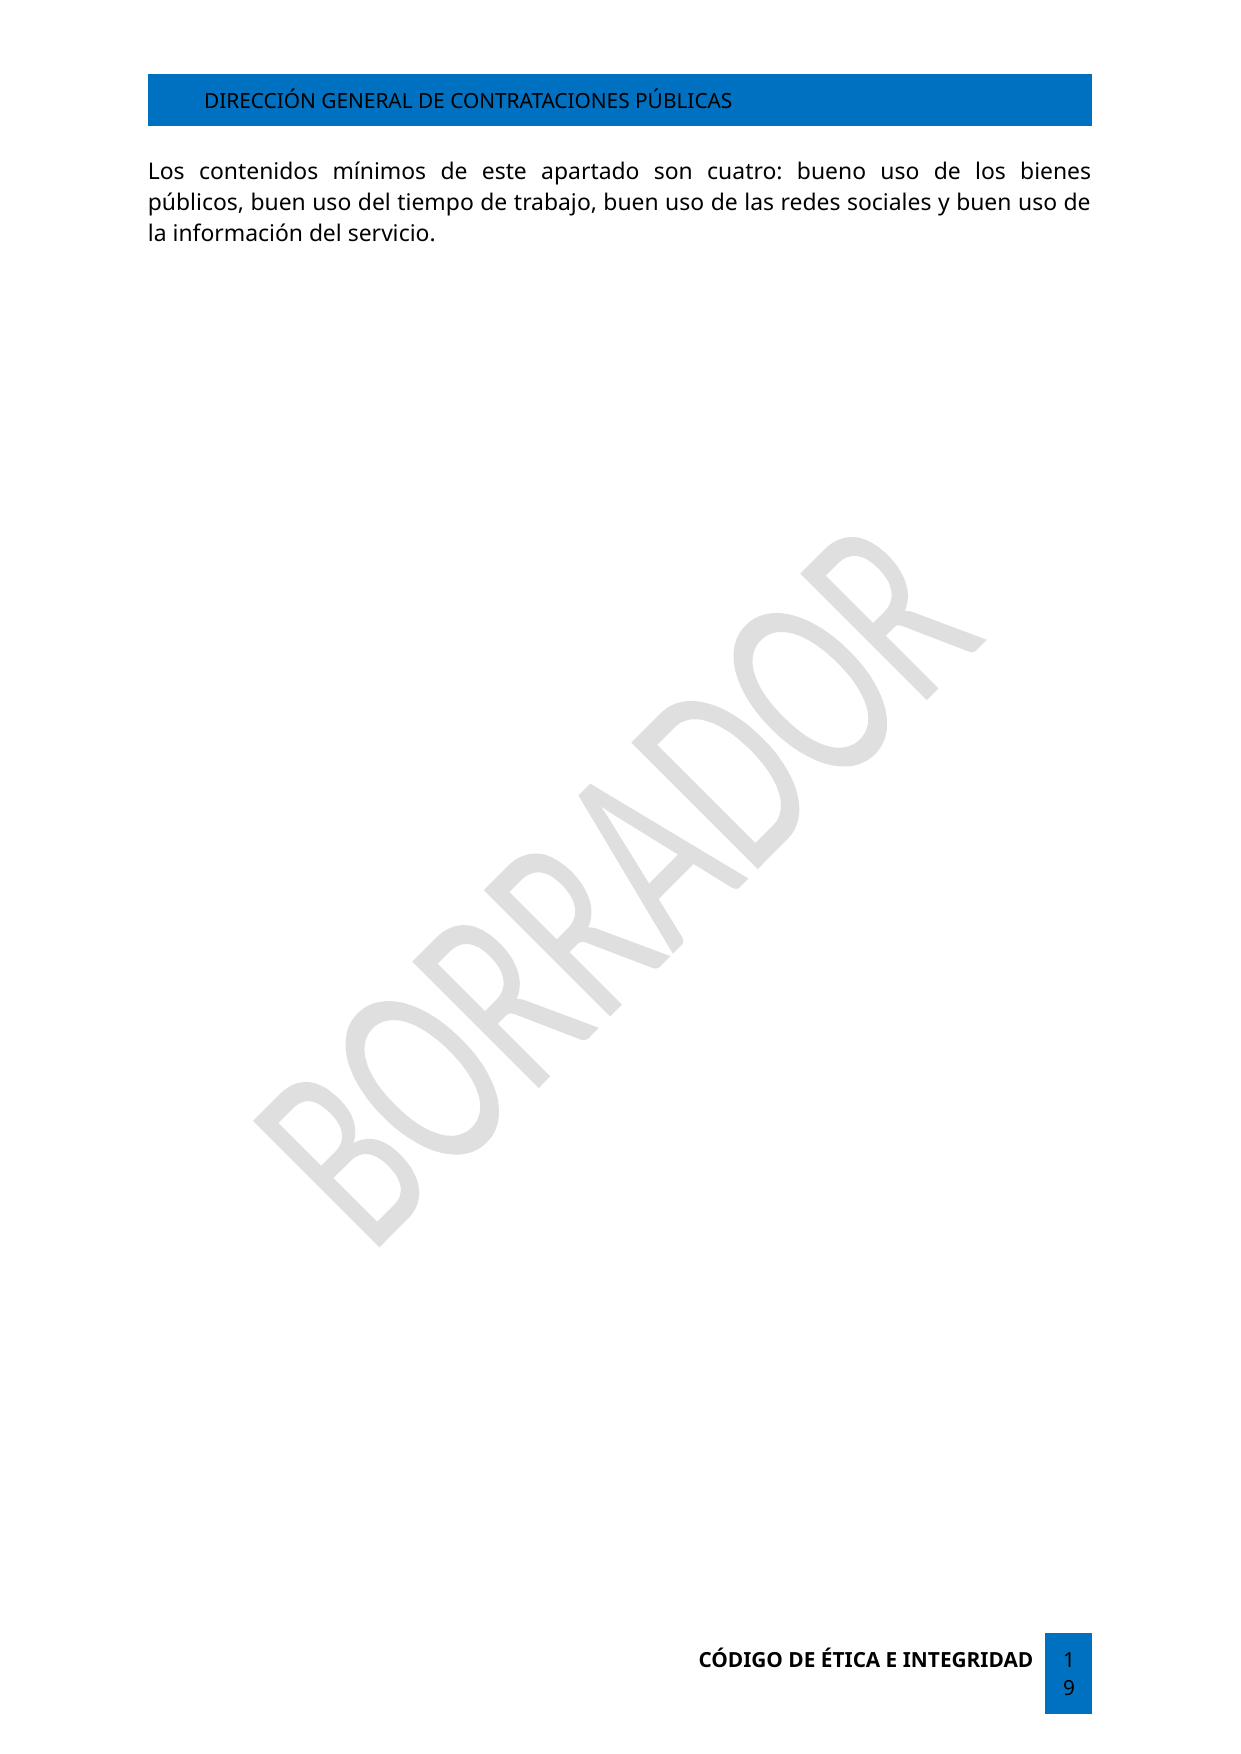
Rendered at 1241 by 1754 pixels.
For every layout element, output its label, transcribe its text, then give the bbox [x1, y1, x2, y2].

text Los contenidos mínimos de este apartado son cuatro: bueno uso de los bienes públicos, buen uso del tiempo de trabajo, buen uso de las redes sociales y buen uso de la información del servicio. [148, 155, 1092, 248]
